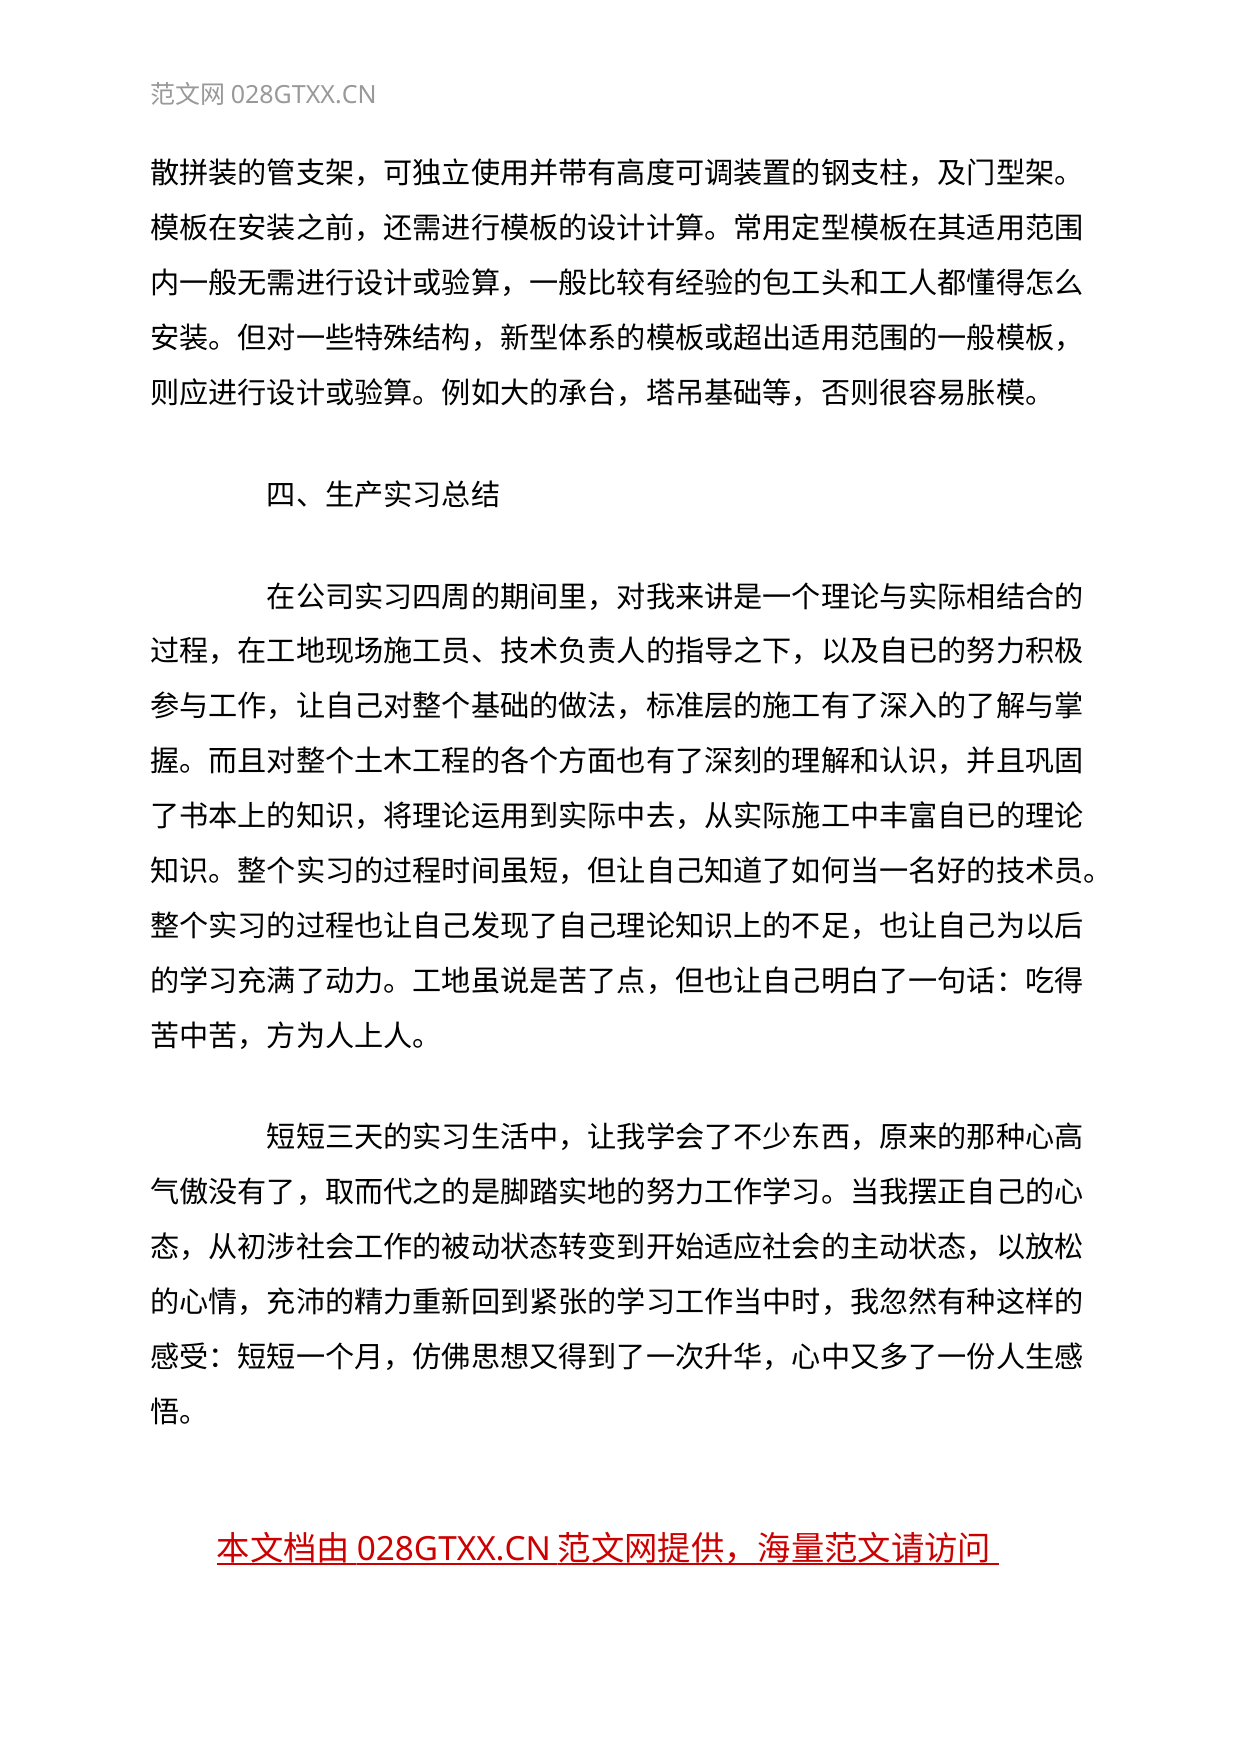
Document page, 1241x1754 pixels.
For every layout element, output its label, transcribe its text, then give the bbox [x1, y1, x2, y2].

text 四、生产实习总结 [150, 471, 1090, 514]
text 在公司实习四周的期间里，对我来讲是一个理论与实际相结合的过程，在工地现场施工员、技术负责人的指导之下，以及自已的努力积极参与工作，让自己对整个基础的做法，标准层的施工有了深入的了解与掌握。而且对整个土木工程的各个方面也有了深刻的理解和认识，并且巩固了书本上的知识，将理论运用到实际中去，从实际施工中丰富自已的理论知识。整个实习的过程时间虽短，但让自己知道了如何当一名好的技术员。整个实习的过程也让自己发现了自己理论知识上的不足，也让自己为以后的学习充满了动力。工地虽说是苦了点，但也让自己明白了一句话：吃得苦中苦，方为人上人。 [150, 573, 1090, 1054]
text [150, 150, 1090, 412]
text 短短三天的实习生活中，让我学会了不少东西，原来的那种心高气傲没有了，取而代之的是脚踏实地的努力工作学习。当我摆正自己的心态，从初涉社会工作的被动状态转变到开始适应社会的主动状态，以放松的心情，充沛的精力重新回到紧张的学习工作当中时，我忽然有种这样的感受：短短一个月，仿佛思想又得到了一次升华，心中又多了一份人生感悟。 [150, 1114, 1090, 1431]
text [150, 1522, 1090, 1570]
